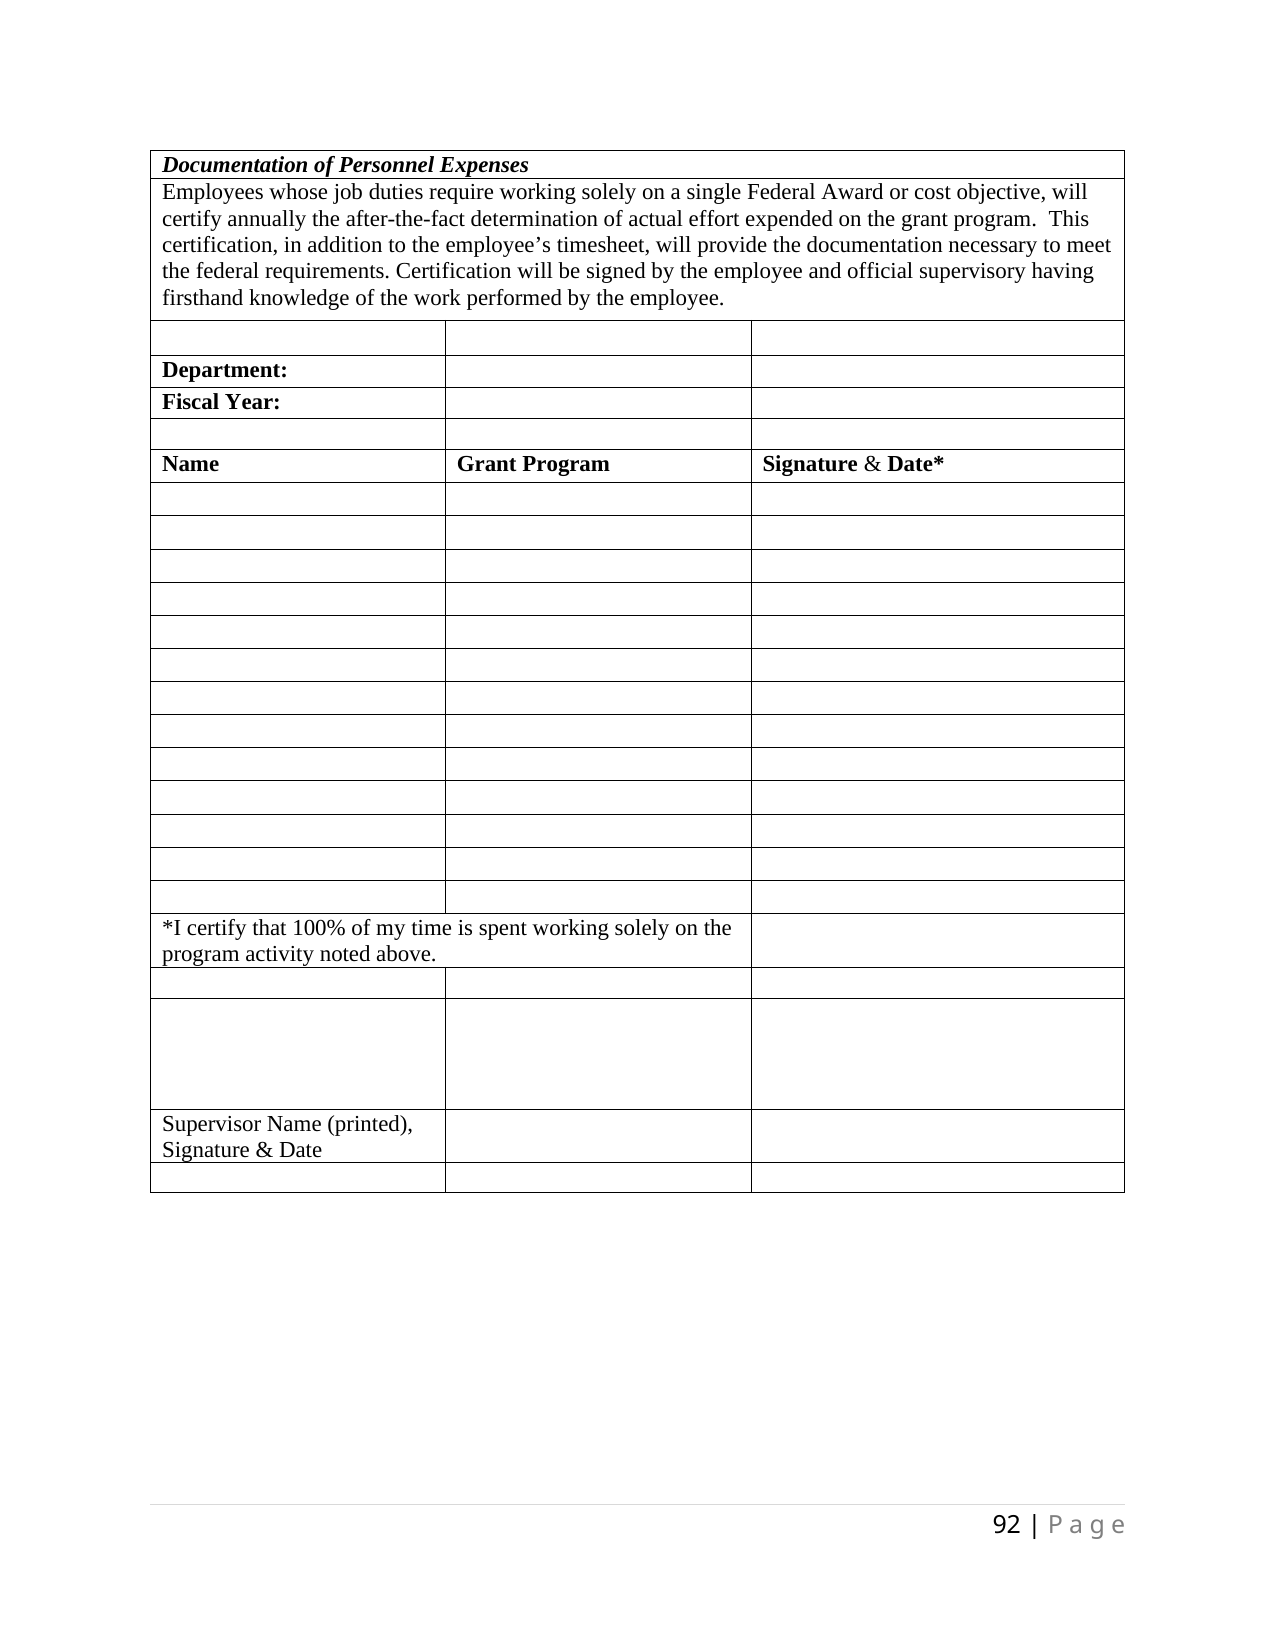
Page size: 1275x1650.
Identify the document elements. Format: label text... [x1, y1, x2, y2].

table_cell [752, 321, 1124, 355]
table_cell [752, 881, 1124, 913]
table_cell Grant Program [446, 450, 751, 482]
table_cell Signature & Date* [752, 450, 1124, 482]
table_cell Fiscal Year: [151, 388, 445, 418]
table_cell [151, 781, 445, 813]
table_cell Name [151, 450, 445, 482]
table_cell [151, 516, 445, 548]
table_cell [446, 649, 751, 681]
table_cell [446, 388, 751, 418]
table_cell [151, 968, 445, 998]
table_cell [151, 715, 445, 747]
table_cell [446, 516, 751, 548]
table_cell [446, 1163, 751, 1192]
table_cell [752, 848, 1124, 880]
table_cell [752, 968, 1124, 998]
table_cell [446, 881, 751, 913]
table_cell [752, 356, 1124, 387]
table_cell [752, 616, 1124, 648]
table_cell [446, 483, 751, 515]
table_cell [752, 1163, 1124, 1192]
table_cell [752, 781, 1124, 813]
table_cell [151, 483, 445, 515]
table_cell [752, 748, 1124, 780]
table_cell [151, 151, 1124, 177]
table_cell [446, 356, 751, 387]
table_cell [151, 1163, 445, 1192]
table_cell [752, 914, 1124, 967]
table_cell [446, 1110, 751, 1162]
table_cell [752, 715, 1124, 747]
table_cell [151, 815, 445, 847]
table_cell [446, 550, 751, 582]
table_cell [446, 848, 751, 880]
table_cell [446, 999, 751, 1108]
table_cell [151, 682, 445, 714]
table_cell [446, 419, 751, 449]
table_cell [151, 583, 445, 615]
table_cell [151, 848, 445, 880]
table_cell Department: [151, 356, 445, 387]
table_cell [752, 583, 1124, 615]
table_cell [446, 781, 751, 813]
table_cell [151, 321, 445, 355]
table_cell [752, 999, 1124, 1108]
table_cell [752, 1110, 1124, 1162]
table_cell [446, 616, 751, 648]
table_cell [752, 682, 1124, 714]
table_cell [752, 649, 1124, 681]
table_cell [446, 968, 751, 998]
table_cell [446, 748, 751, 780]
table_cell [446, 682, 751, 714]
table_cell [151, 550, 445, 582]
table_cell *I certify that 100% of my time is spent working solely on the program activity noted above. [151, 914, 751, 967]
table_cell [446, 321, 751, 355]
table_cell [446, 583, 751, 615]
table_cell [752, 550, 1124, 582]
table_cell [151, 419, 445, 449]
table_cell [752, 516, 1124, 548]
table_cell [151, 616, 445, 648]
table_cell [752, 419, 1124, 449]
table_cell [151, 999, 445, 1108]
table_cell [752, 815, 1124, 847]
table_cell [446, 715, 751, 747]
table_cell [151, 748, 445, 780]
table_cell Employees whose job duties require working solely on a single Federal Award or cost objective, will certify annually the after-the-fact determination of actual effort expended on the grant program. This certification, in addition to the employee’s timesheet, will provide the documentation necessary to meet the federal requirements. Certification will be signed by the employee and official supervisory having firsthand knowledge of the work performed by the employee. [151, 179, 1124, 320]
table_cell [151, 881, 445, 913]
table_cell [752, 483, 1124, 515]
table_cell [151, 649, 445, 681]
table_cell [752, 388, 1124, 418]
table_cell Supervisor Name (printed), Signature & Date [151, 1110, 445, 1162]
table_cell [446, 815, 751, 847]
